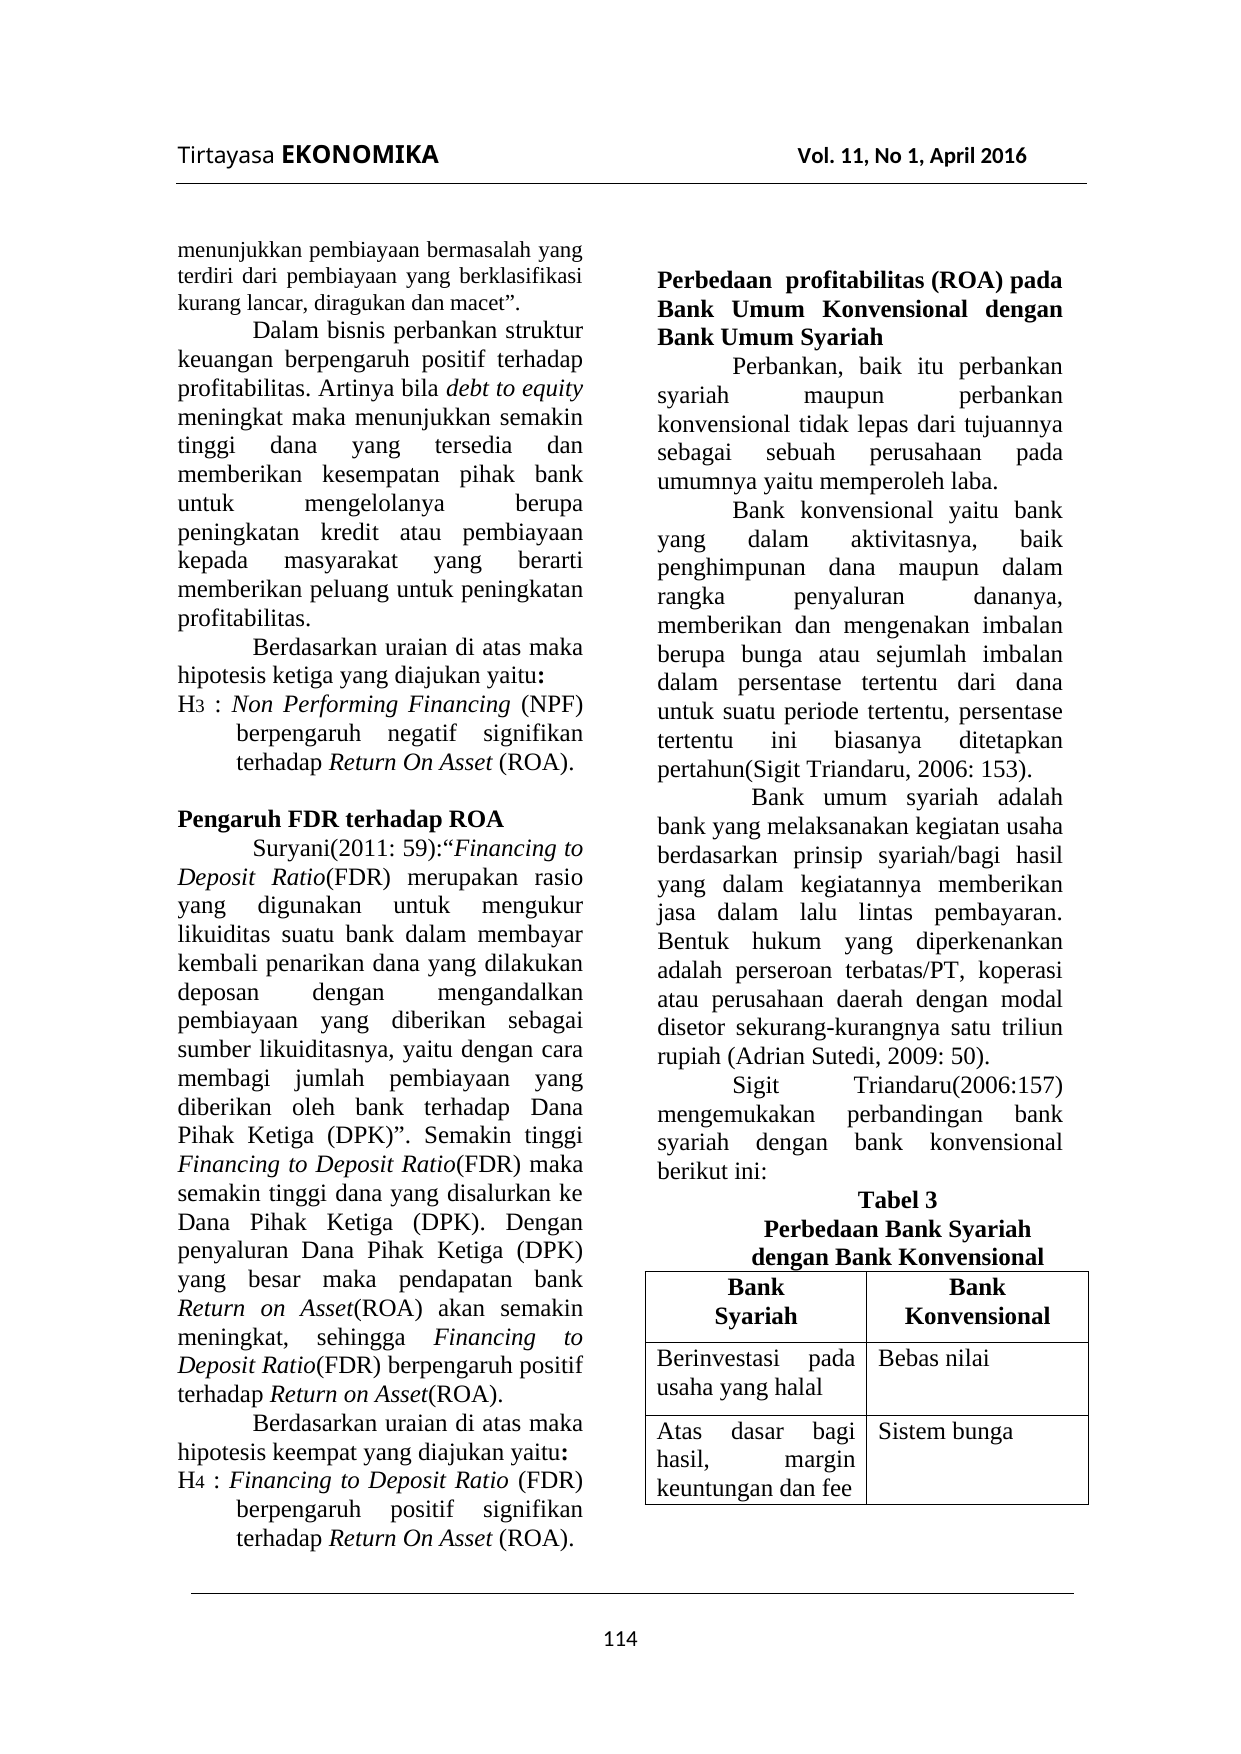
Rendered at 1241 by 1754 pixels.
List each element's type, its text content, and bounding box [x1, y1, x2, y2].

text Berdasarkan uraian di atas maka hipotesis ketiga yang diajukan yaitu: [177, 632, 583, 689]
table_cell Bebas nilai [867, 1343, 1088, 1415]
text Perbedaan Bank Syariah dengan Bank Konvensional [732, 1214, 1063, 1271]
table_header Bank Konvensional [867, 1272, 1088, 1342]
table_cell Atas dasar bagi hasil, margin keuntungan dan fee [646, 1416, 866, 1503]
text Tabel 3 [732, 1185, 1063, 1214]
table_cell Berinvestasi pada usaha yang halal [646, 1343, 866, 1415]
text Bank konvensional yaitu bank yang dalam aktivitasnya, baik penghimpunan dana maupun dalam rangka penyaluran dananya, memberikan dan mengenakan imbalan berupa bunga atau sejumlah imbalan dalam persentase tertentu dari dana untuk suatu periode tertentu, persentase tertentu ini biasanya ditetapkan pertahun(Sigit Triandaru, 2006: 153). [657, 495, 1063, 782]
text H4 : Financing to Deposit Ratio (FDR) berpengaruh positif signifikan terhadap Return On Asset (ROA). [177, 1465, 583, 1552]
table_header Bank Syariah [646, 1272, 866, 1342]
text Berdasarkan uraian di atas maka hipotesis keempat yang diajukan yaitu: [177, 1408, 583, 1465]
text Perbankan, baik itu perbankan syariah maupun perbankan konvensional tidak lepas dari tujuannya sebagai sebuah perusahaan pada umumnya yaitu memperoleh laba. [657, 351, 1063, 495]
text Suryani(2011: 59):“Financing to Deposit Ratio(FDR) merupakan rasio yang digunakan untuk mengukur likuiditas suatu bank dalam membayar kembali penarikan dana yang dilakukan deposan dengan mengandalkan pembiayaan yang diberikan sebagai sumber likuiditasnya, yaitu dengan cara membagi jumlah pembiayaan yang diberikan oleh bank terhadap Dana Pihak Ketiga (DPK)”. Semakin tinggi Financing to Deposit Ratio(FDR) maka semakin tinggi dana yang disalurkan ke Dana Pihak Ketiga (DPK). Dengan penyaluran Dana Pihak Ketiga (DPK) yang besar maka pendapatan bank Return on Asset(ROA) akan semakin meningkat, sehingga Financing to Deposit Ratio(FDR) berpengaruh positif terhadap Return on Asset(ROA). [177, 833, 583, 1408]
text Sigit Triandaru(2006:157) mengemukakan perbandingan bank syariah dengan bank konvensional berikut ini: [657, 1070, 1063, 1185]
text H3 : Non Performing Financing (NPF) berpengaruh negatif signifikan terhadap Return On Asset (ROA). [177, 689, 583, 775]
text Perbedaan profitabilitas (ROA) pada Bank Umum Konvensional dengan Bank Umum Syariah [657, 265, 1063, 351]
text Pengaruh FDR terhadap ROA [177, 804, 583, 833]
text Bank umum syariah adalah bank yang melaksanakan kegiatan usaha berdasarkan prinsip syariah/bagi hasil yang dalam kegiatannya memberikan jasa dalam lalu lintas pembayaran. Bentuk hukum yang diperkenankan adalah perseroan terbatas/PT, koperasi atau perusahaan daerah dengan modal disetor sekurang-kurangnya satu triliun rupiah (Adrian Sutedi, 2009: 50). [657, 782, 1063, 1070]
table_cell Sistem bunga [867, 1416, 1088, 1503]
text Dalam bisnis perbankan struktur keuangan berpengaruh positif terhadap profitabilitas. Artinya bila debt to equity meningkat maka menunjukkan semakin tinggi dana yang tersedia dan memberikan kesempatan pihak bank untuk mengelolanya berupa peningkatan kredit atau pembiayaan kepada masyarakat yang berarti memberikan peluang untuk peningkatan profitabilitas. [177, 315, 583, 632]
